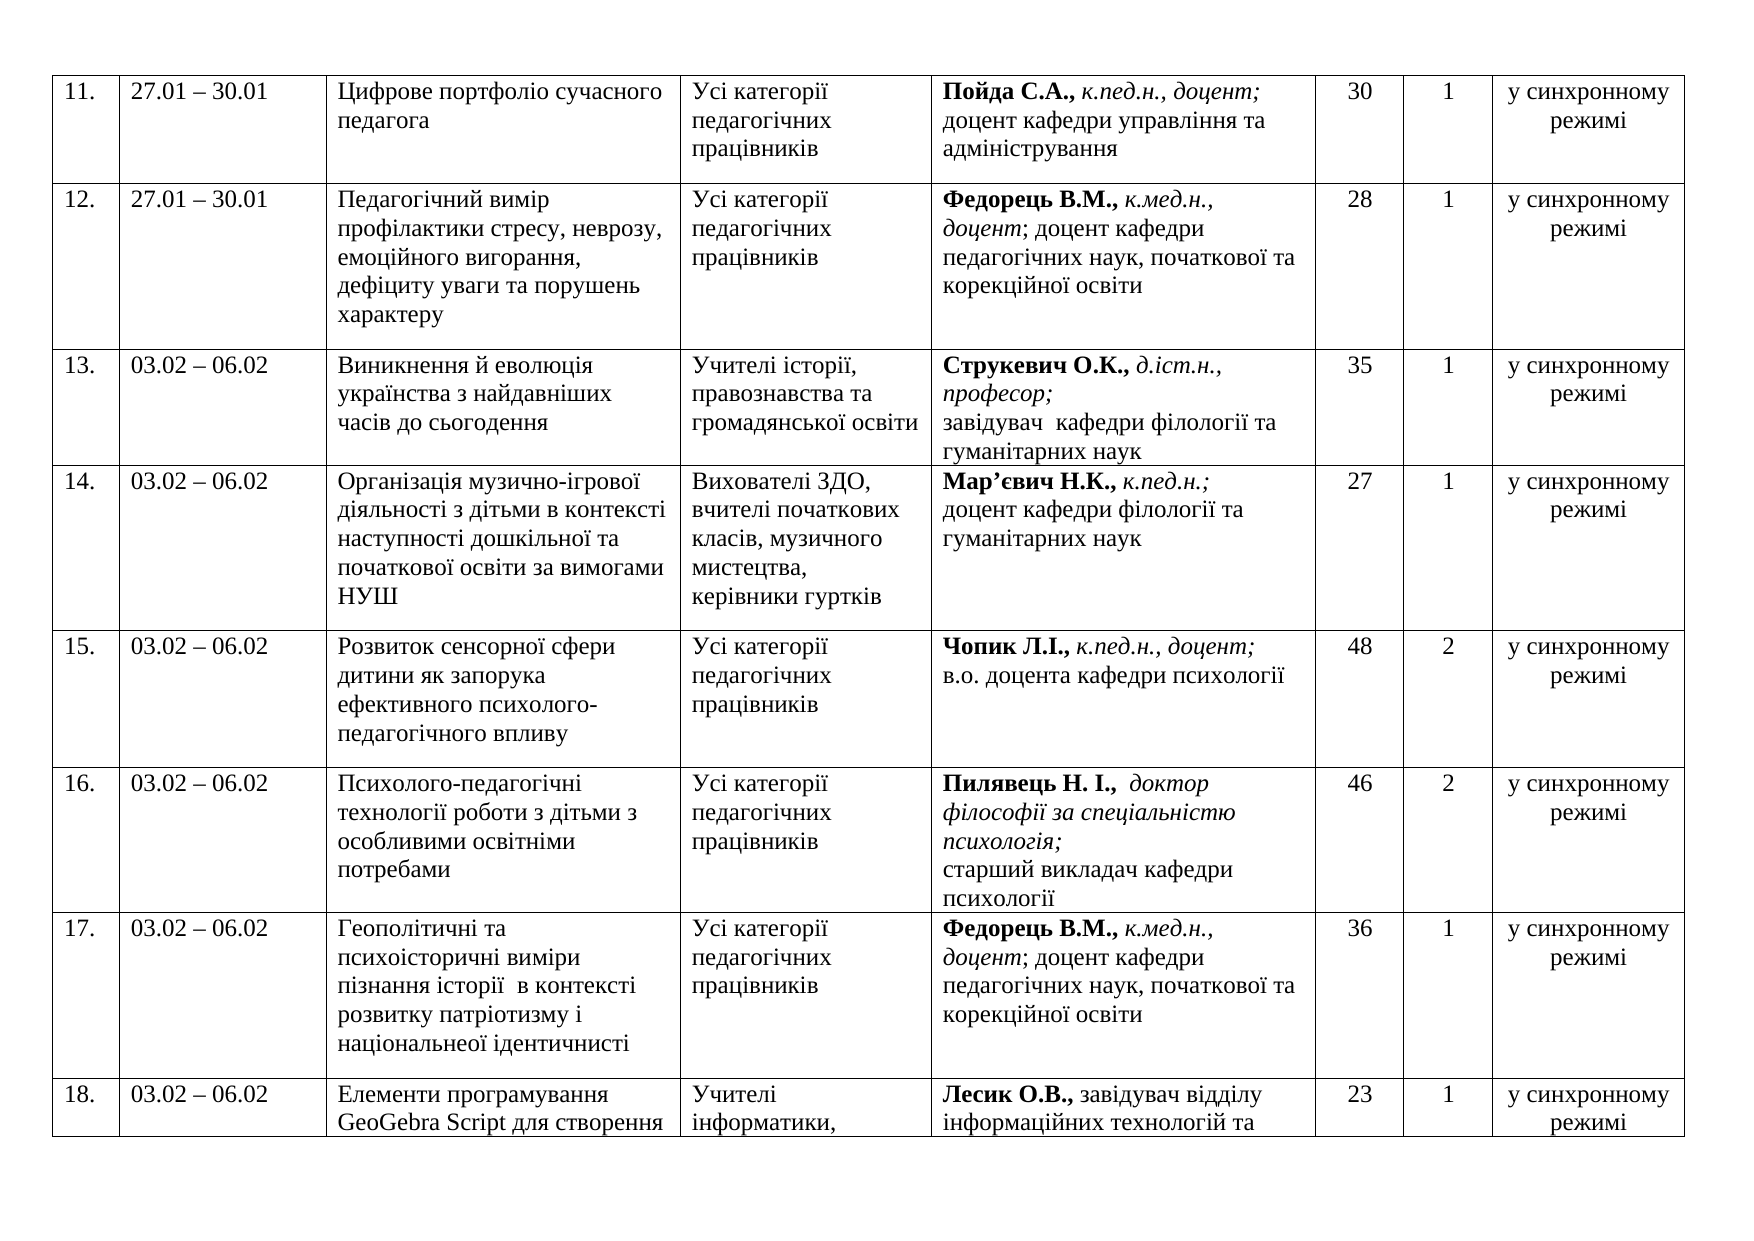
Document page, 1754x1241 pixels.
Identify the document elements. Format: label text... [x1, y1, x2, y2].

table_cell 1 [1404, 913, 1492, 1078]
table_cell у синхронному режимі [1493, 466, 1684, 630]
table_cell 03.02 – 06.02 [120, 466, 326, 630]
table_cell Федорець В.М., к.мед.н., доцент; доцент кафедри педагогічних наук, початкової та корекційної освіти [932, 913, 1315, 1078]
table_cell [53, 350, 119, 465]
table_cell Вихователі ЗДО, вчителі початкових класів, музичного мистецтва, керівники гуртків [681, 466, 931, 630]
table_cell 27.01 – 30.01 [120, 76, 326, 183]
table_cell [681, 1079, 931, 1136]
table_cell [53, 1079, 119, 1136]
table_cell Розвиток сенсорної сфери дитини як запорука ефективного психолого-педагогічного впливу [327, 631, 680, 767]
table_cell Учителі історії, правознавства та громадянської освіти [681, 350, 931, 465]
table_cell Чопик Л.І., к.пед.н., доцент; в.о. доцента кафедри психології [932, 631, 1315, 767]
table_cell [327, 1079, 680, 1136]
table_cell Геополітичні та психоісторичні виміри пізнання історії в контексті розвитку патріотизму і національнеої ідентичнисті [327, 913, 680, 1078]
table_cell [53, 768, 119, 912]
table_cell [1493, 76, 1684, 183]
table_cell 36 [1316, 913, 1403, 1078]
table_cell 1 [1404, 184, 1492, 349]
table_cell 03.02 – 06.02 [120, 913, 326, 1078]
table_cell 2 [1404, 768, 1492, 912]
table_cell 30 [1316, 76, 1403, 183]
table_cell [53, 466, 119, 630]
table_cell Пойда С.А., к.пед.н., доцент; доцент кафедри управління та адміністрування [932, 76, 1315, 183]
table_cell у синхронному режимі [1493, 913, 1684, 1078]
table_cell 03.02 – 06.02 [120, 1079, 326, 1136]
table_cell Усі категорії педагогічних працівників [681, 913, 931, 1078]
table_cell 1 [1404, 1079, 1492, 1136]
table_cell Організація музично-ігрової діяльності з дітьми в контексті наступності дошкільної та початкової освіти за вимогами НУШ [327, 466, 680, 630]
table_cell [53, 184, 119, 349]
table_cell [53, 631, 119, 767]
table_cell 27.01 – 30.01 [120, 184, 326, 349]
table_cell Мар’євич Н.К., к.пед.н.; доцент кафедри філології та гуманітарних наук [932, 466, 1315, 630]
table_cell Усі категорії педагогічних працівників [681, 184, 931, 349]
table_cell 03.02 – 06.02 [120, 768, 326, 912]
table_cell у синхронному режимі [1493, 184, 1684, 349]
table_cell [681, 76, 931, 183]
table_cell 2 [1404, 631, 1492, 767]
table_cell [932, 1079, 1315, 1136]
table_cell 23 [1316, 1079, 1403, 1136]
table_cell Струкевич О.К., д.іст.н., професор; завідувач кафедри філології та гуманітарних наук [932, 350, 1315, 465]
table_cell Усі категорії педагогічних працівників [681, 768, 931, 912]
table_cell Пилявець Н. І., доктор філософії за спеціальністю психологія; старший викладач кафедри психології [932, 768, 1315, 912]
table_cell 35 [1316, 350, 1403, 465]
table_cell Психолого-педагогічні технології роботи з дітьми з особливими освітніми потребами [327, 768, 680, 912]
table_cell 1 [1404, 350, 1492, 465]
table_cell 03.02 – 06.02 [120, 350, 326, 465]
table_cell у синхронному режимі [1493, 768, 1684, 912]
table_cell Цифрове портфоліо сучасного педагога [327, 76, 680, 183]
table_cell Федорець В.М., к.мед.н., доцент; доцент кафедри педагогічних наук, початкової та корекційної освіти [932, 184, 1315, 349]
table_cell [1493, 1079, 1684, 1136]
table_cell у синхронному режимі [1493, 631, 1684, 767]
table_cell [53, 76, 119, 183]
table_cell 46 [1316, 768, 1403, 912]
table_cell [53, 913, 119, 1078]
table_cell Виникнення й еволюція українства з найдавніших часів до сьогодення [327, 350, 680, 465]
table_cell 28 [1316, 184, 1403, 349]
table_cell Педагогічний вимір профілактики стресу, неврозу, емоційного вигорання, дефіциту уваги та порушень характеру [327, 184, 680, 349]
table_cell 03.02 – 06.02 [120, 631, 326, 767]
table_cell 1 [1404, 466, 1492, 630]
table_cell 48 [1316, 631, 1403, 767]
table_cell Усі категорії педагогічних працівників [681, 631, 931, 767]
table_cell у синхронному режимі [1493, 350, 1684, 465]
table_cell 27 [1316, 466, 1403, 630]
table_cell 1 [1404, 76, 1492, 183]
